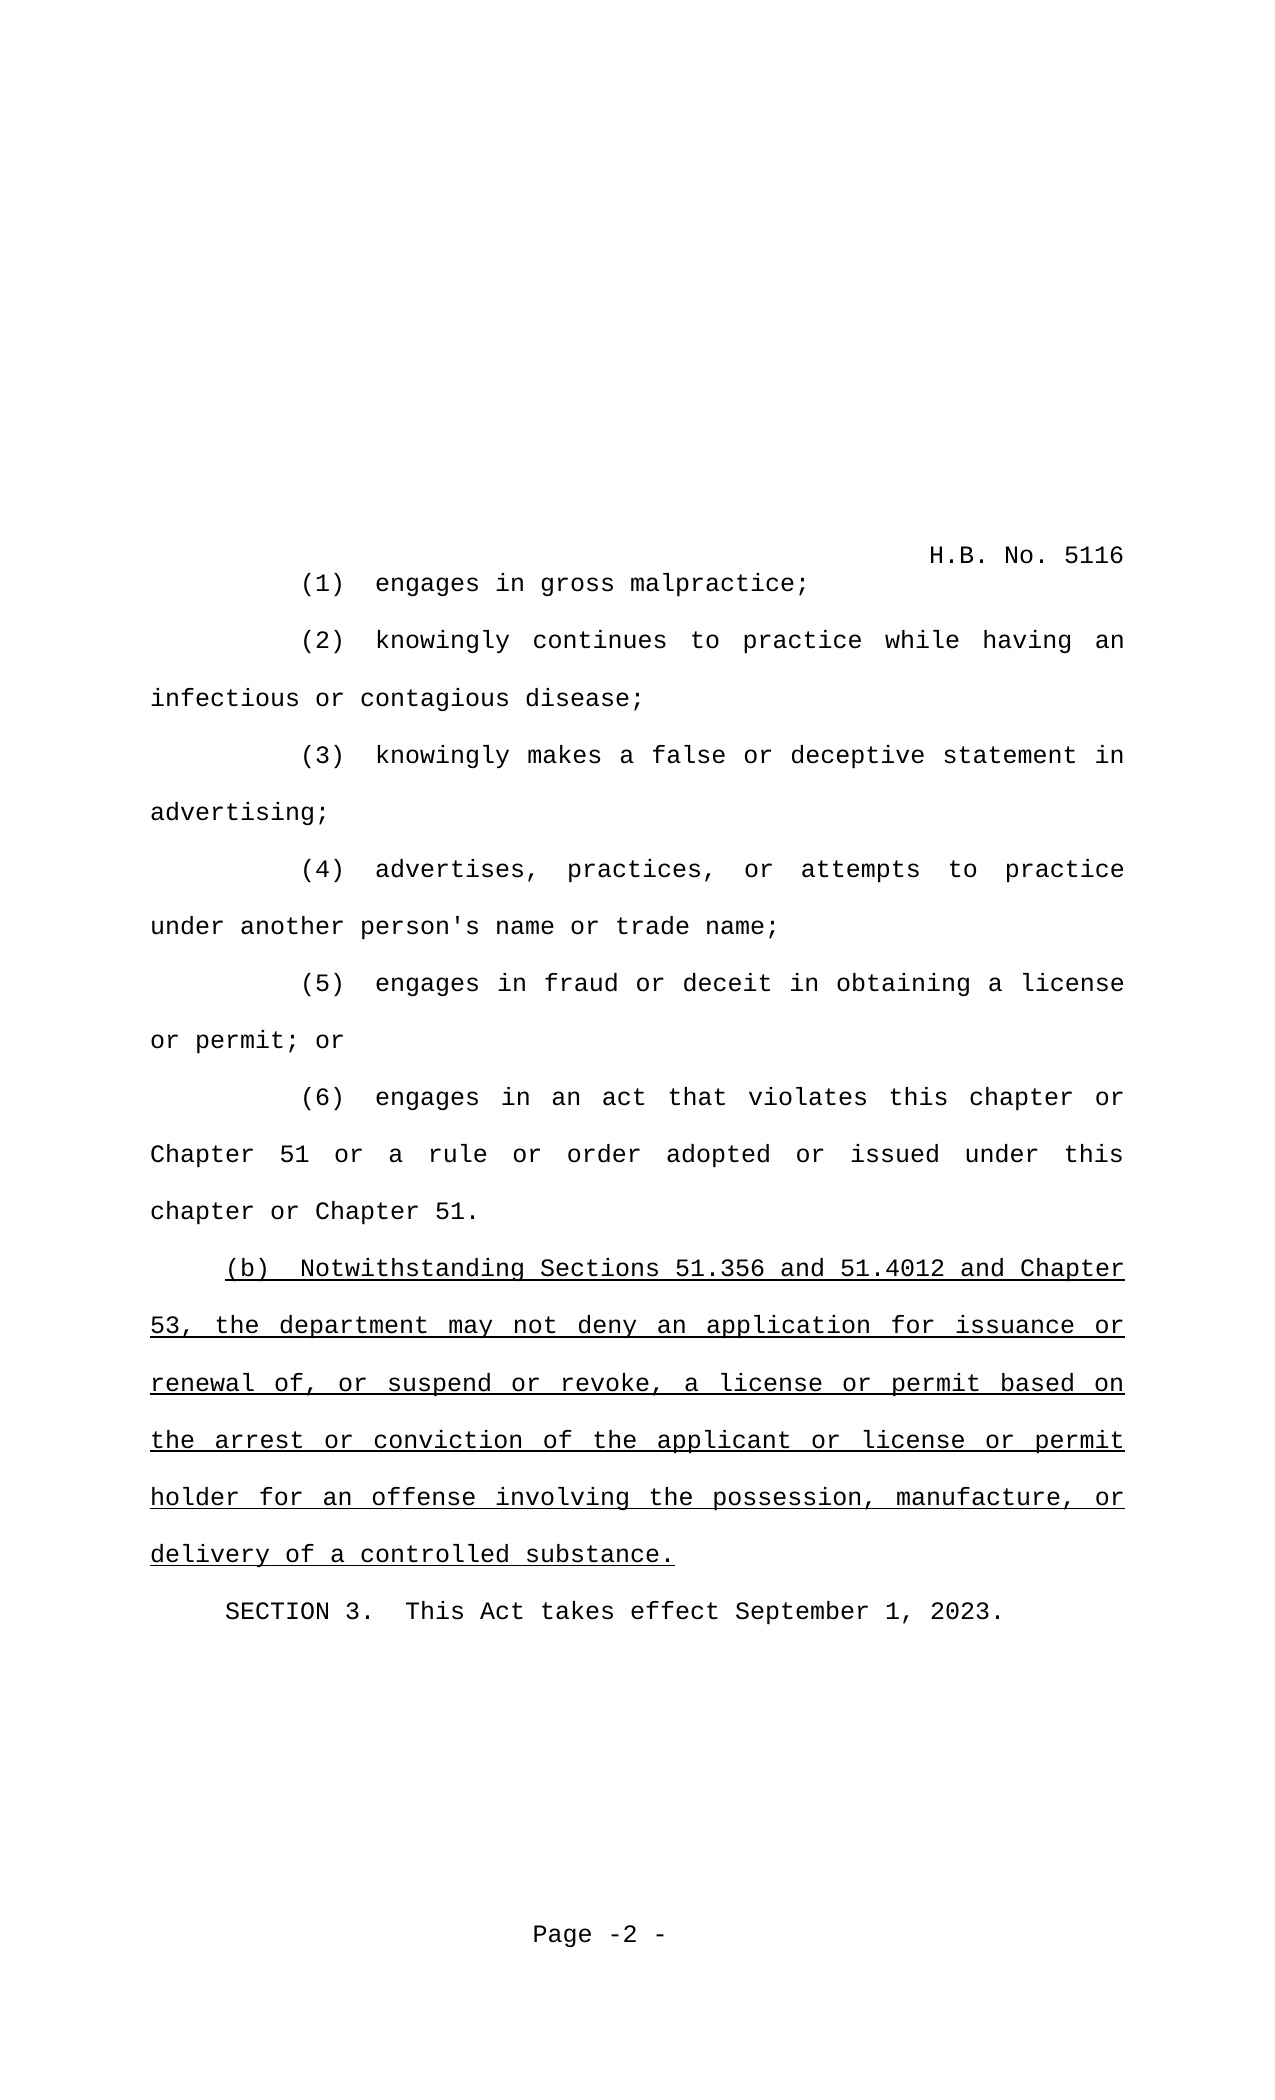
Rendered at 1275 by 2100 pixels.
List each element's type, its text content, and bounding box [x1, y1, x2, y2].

text (1) engages in gross malpractice; [150, 571, 1125, 599]
text (6) engages in an act that violates this chapter or Chapter 51 or a rule or order adopted or issued under this chapter or Chapter 51. [150, 1084, 1125, 1227]
text (b) Notwithstanding Sections 51.356 and 51.4012 and Chapter 53, the department may not deny an application for issuance or renewal of, or suspend or revoke, a license or permit based on the arrest or conviction of the applicant or license or permit holder for an offense involving the possession, manufacture, or delivery of a controlled substance. [150, 1338, 1125, 1393]
text (3) knowingly makes a false or deceptive statement in advertising; [150, 742, 1125, 828]
text (b) Notwithstanding Sections 51.356 and 51.4012 and Chapter 53, the department may not deny an application for issuance or renewal of, or suspend or revoke, a license or permit based on the arrest or conviction of the applicant or license or permit holder for an offense involving the possession, manufacture, or delivery of a controlled substance. [150, 1452, 1125, 1508]
text (2) knowingly continues to practice while having an infectious or contagious disease; [150, 628, 1125, 713]
text (b) Notwithstanding Sections 51.356 and 51.4012 and Chapter 53, the department may not deny an application for issuance or renewal of, or suspend or revoke, a license or permit based on the arrest or conviction of the applicant or license or permit holder for an offense involving the possession, manufacture, or delivery of a controlled substance. [150, 1395, 1125, 1450]
text (b) Notwithstanding Sections 51.356 and 51.4012 and Chapter 53, the department may not deny an application for issuance or renewal of, or suspend or revoke, a license or permit based on the arrest or conviction of the applicant or license or permit holder for an offense involving the possession, manufacture, or delivery of a controlled substance. [150, 1256, 1125, 1336]
text (b) Notwithstanding Sections 51.356 and 51.4012 and Chapter 53, the department may not deny an application for issuance or renewal of, or suspend or revoke, a license or permit based on the arrest or conviction of the applicant or license or permit holder for an offense involving the possession, manufacture, or delivery of a controlled substance. [150, 1509, 1125, 1570]
text (4) advertises, practices, or attempts to practice under another person's name or trade name; [150, 856, 1125, 942]
text SECTION 3. This Act takes effect September 1, 2023. [150, 1598, 1125, 1627]
text (5) engages in fraud or deceit in obtaining a license or permit; or [150, 970, 1125, 1056]
